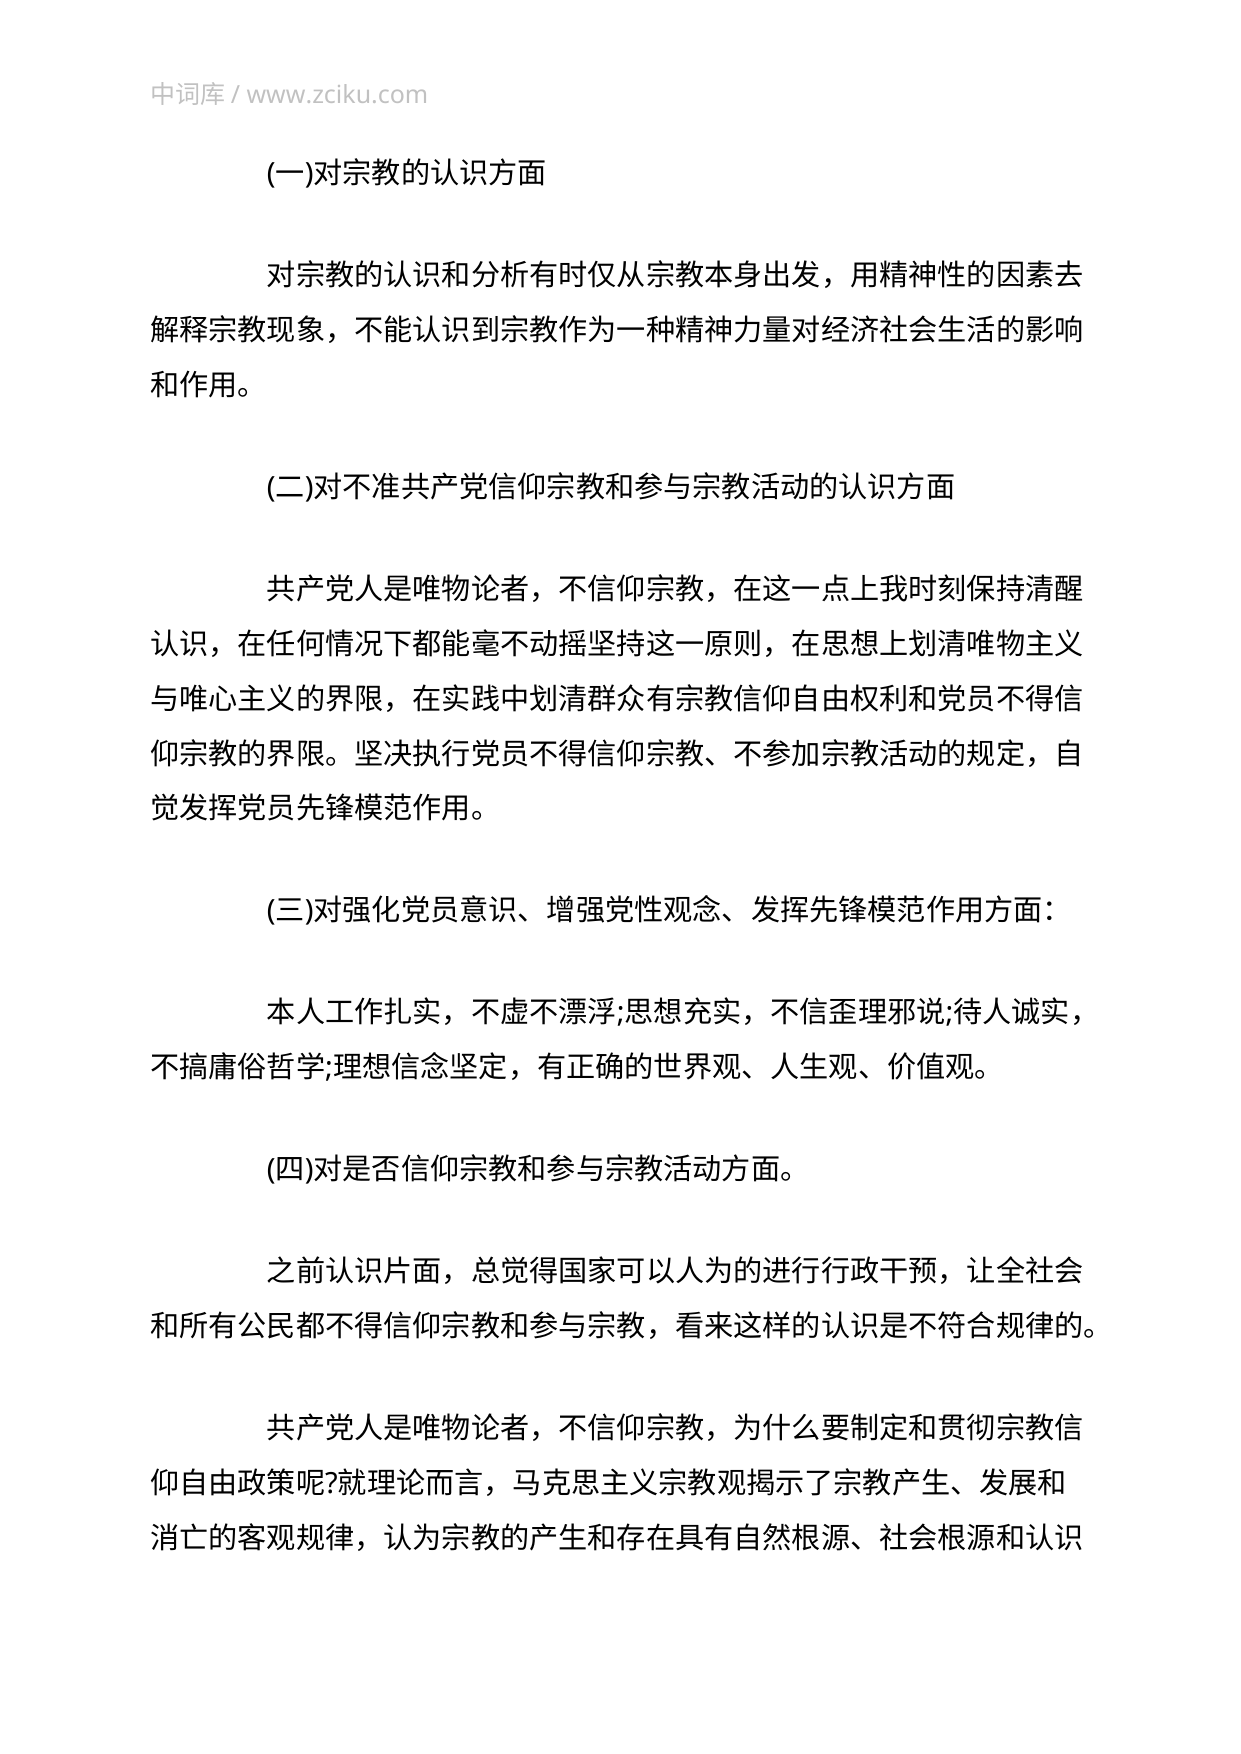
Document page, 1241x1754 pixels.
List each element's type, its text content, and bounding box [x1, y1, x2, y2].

text (一)对宗教的认识方面 [150, 150, 1090, 192]
text (二)对不准共产党信仰宗教和参与宗教活动的认识方面 [150, 463, 1090, 506]
text 本人工作扎实，不虚不漂浮;思想充实，不信歪理邪说;待人诚实，不搞庸俗哲学;理想信念坚定，有正确的世界观、人生观、价值观。 [150, 989, 1090, 1086]
text (四)对是否信仰宗教和参与宗教活动方面。 [150, 1146, 1090, 1188]
text (三)对强化党员意识、增强党性观念、发挥先锋模范作用方面： [150, 887, 1090, 929]
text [150, 1404, 1090, 1557]
text 对宗教的认识和分析有时仅从宗教本身出发，用精神性的因素去解释宗教现象，不能认识到宗教作为一种精神力量对经济社会生活的影响和作用。 [150, 252, 1090, 404]
text 之前认识片面，总觉得国家可以人为的进行行政干预，让全社会和所有公民都不得信仰宗教和参与宗教，看来这样的认识是不符合规律的。 [150, 1248, 1090, 1345]
text 共产党人是唯物论者，不信仰宗教，在这一点上我时刻保持清醒认识，在任何情况下都能毫不动摇坚持这一原则，在思想上划清唯物主义与唯心主义的界限，在实践中划清群众有宗教信仰自由权利和党员不得信仰宗教的界限。坚决执行党员不得信仰宗教、不参加宗教活动的规定，自觉发挥党员先锋模范作用。 [150, 566, 1090, 827]
